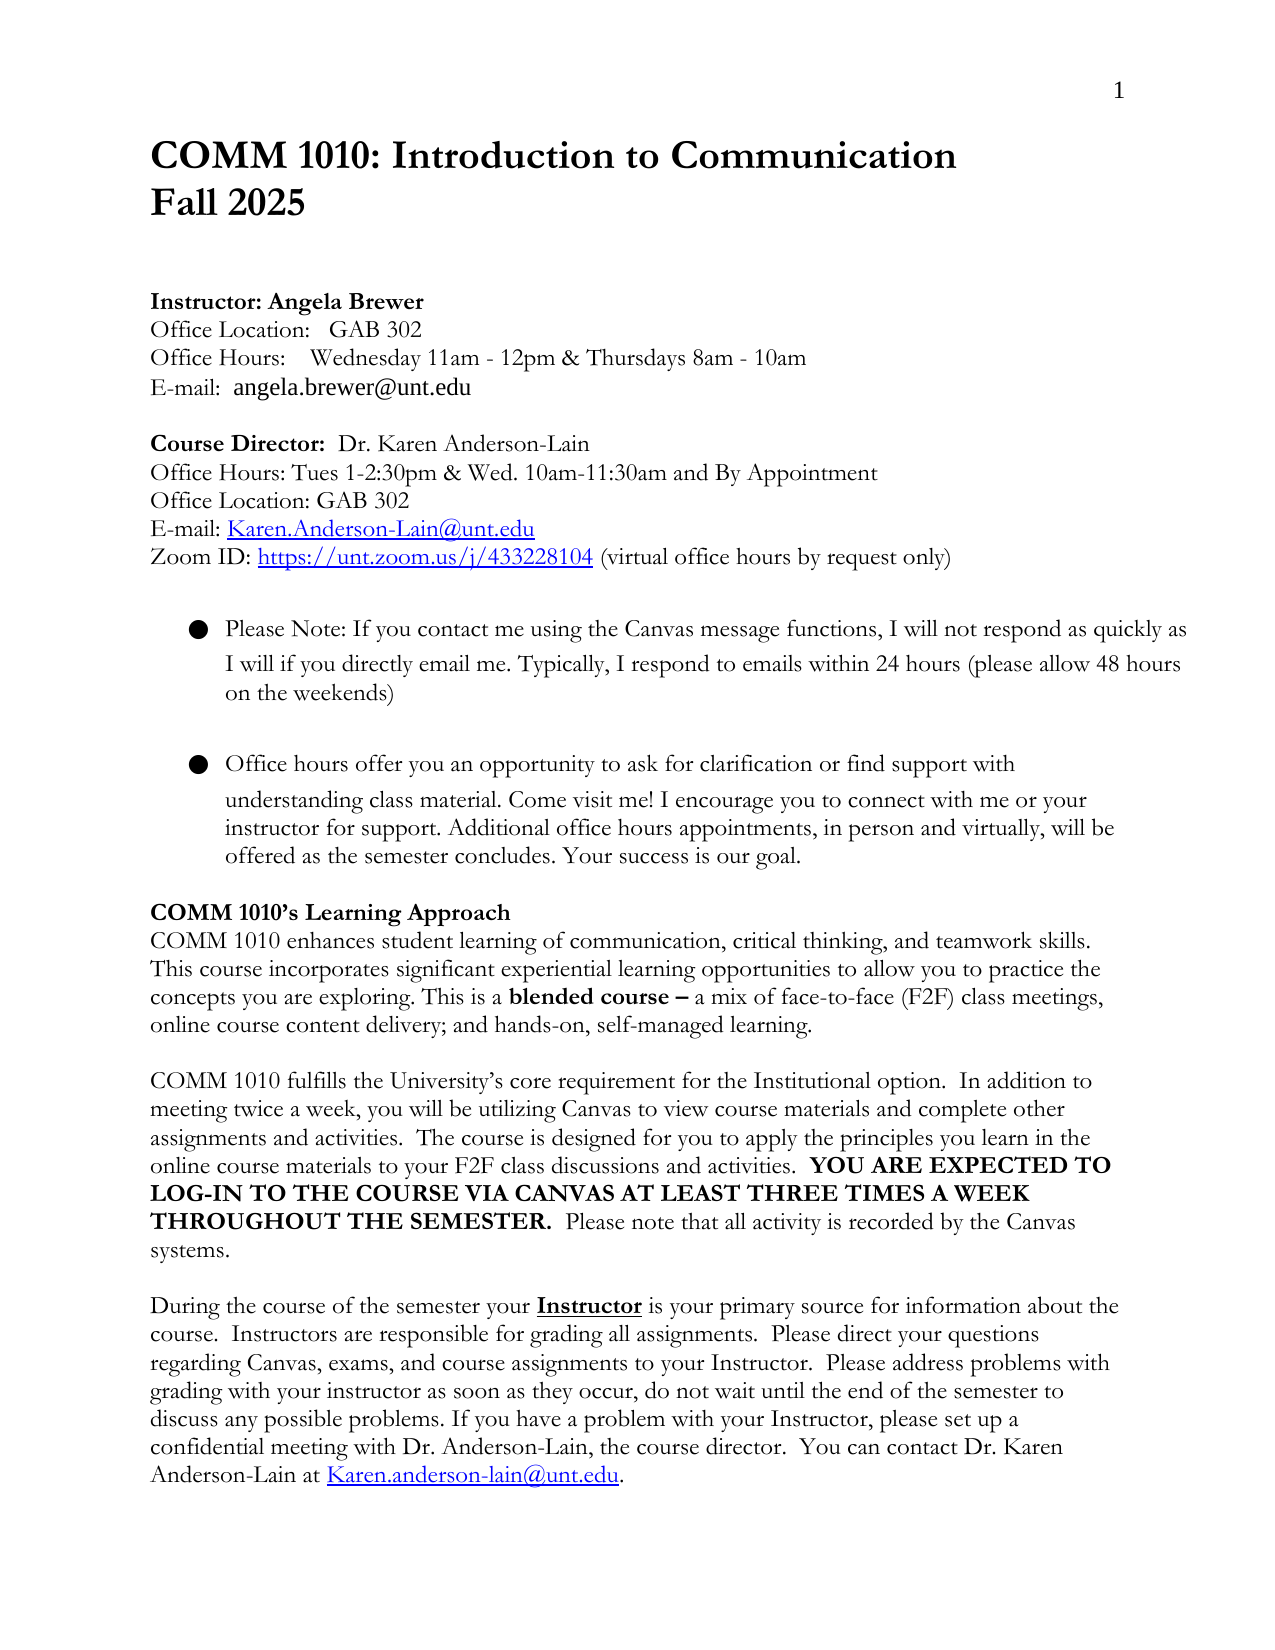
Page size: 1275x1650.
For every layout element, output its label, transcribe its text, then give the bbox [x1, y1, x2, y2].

text Office Location: GAB 302 [150, 487, 1125, 515]
text Office Location: GAB 302 [150, 316, 1125, 344]
text During the course of the semester your Instructor is your primary source for information about the course. Instructors are responsible for grading all assignments. Please direct your questions regarding Canvas, exams, and course assignments to your Instructor. Please address problems with grading with your instructor as soon as they occur, do not wait until the end of the semester to discuss any possible problems. If you have a problem with your Instructor, please set up a confidential meeting with Dr. Anderson-Lain, the course director. You can contact Dr. Karen Anderson-Lain at Karen.anderson-lain@unt.edu. [150, 1292, 1125, 1489]
text Instructor: Angela Brewer [150, 288, 1125, 316]
text Zoom ID: https://unt.zoom.us/j/433228104 (virtual office hours by request only) [150, 543, 1125, 571]
text E-mail: angela.brewer@unt.edu [150, 372, 1125, 402]
text Fall 2025 [150, 179, 1125, 226]
text Office Hours: Wednesday 11am - 12pm & Thursdays 8am - 10am [150, 344, 1125, 372]
list Office hours offer you an opportunity to ask for clarification or find support with understanding class material. Come visit me! I encourage you to connect with me or your instructor for support. Additional office hours appointments, in person and virtually, will be offered as the semester concludes. Your success is our goal. [187, 735, 1125, 870]
text COMM 1010: Introduction to Communication [150, 132, 1125, 179]
text Office Hours: Tues 1-2:30pm & Wed. 10am-11:30am and By Appointment [150, 458, 1125, 487]
text COMM 1010 fulfills the University’s core requirement for the Institutional option. In addition to meeting twice a week, you will be utilizing Canvas to view course materials and complete other assignments and activities. The course is designed for you to apply the principles you learn in the online course materials to your F2F class discussions and activities. YOU ARE EXPECTED TO LOG-IN TO THE COURSE VIA CANVAS AT LEAST THREE TIMES A WEEK THROUGHOUT THE SEMESTER. Please note that all activity is recorded by the Canvas systems. [150, 1067, 1125, 1264]
text E-mail: Karen.Anderson-Lain@unt.edu [150, 515, 1125, 543]
text Course Director: Dr. Karen Anderson-Lain [150, 430, 1125, 458]
subtitle COMM 1010’s Learning Approach [150, 898, 1125, 927]
text COMM 1010 enhances student learning of communication, critical thinking, and teamwork skills. This course incorporates significant experiential learning opportunities to allow you to practice the concepts you are exploring. This is a blended course – a mix of face-to-face (F2F) class meetings, online course content delivery; and hands-on, self-managed learning. [150, 927, 1125, 1039]
list Please Note: If you contact me using the Canvas message functions, I will not respond as quickly as I will if you directly email me. Typically, I respond to emails within 24 hours (please allow 48 hours on the weekends) [187, 599, 1200, 707]
